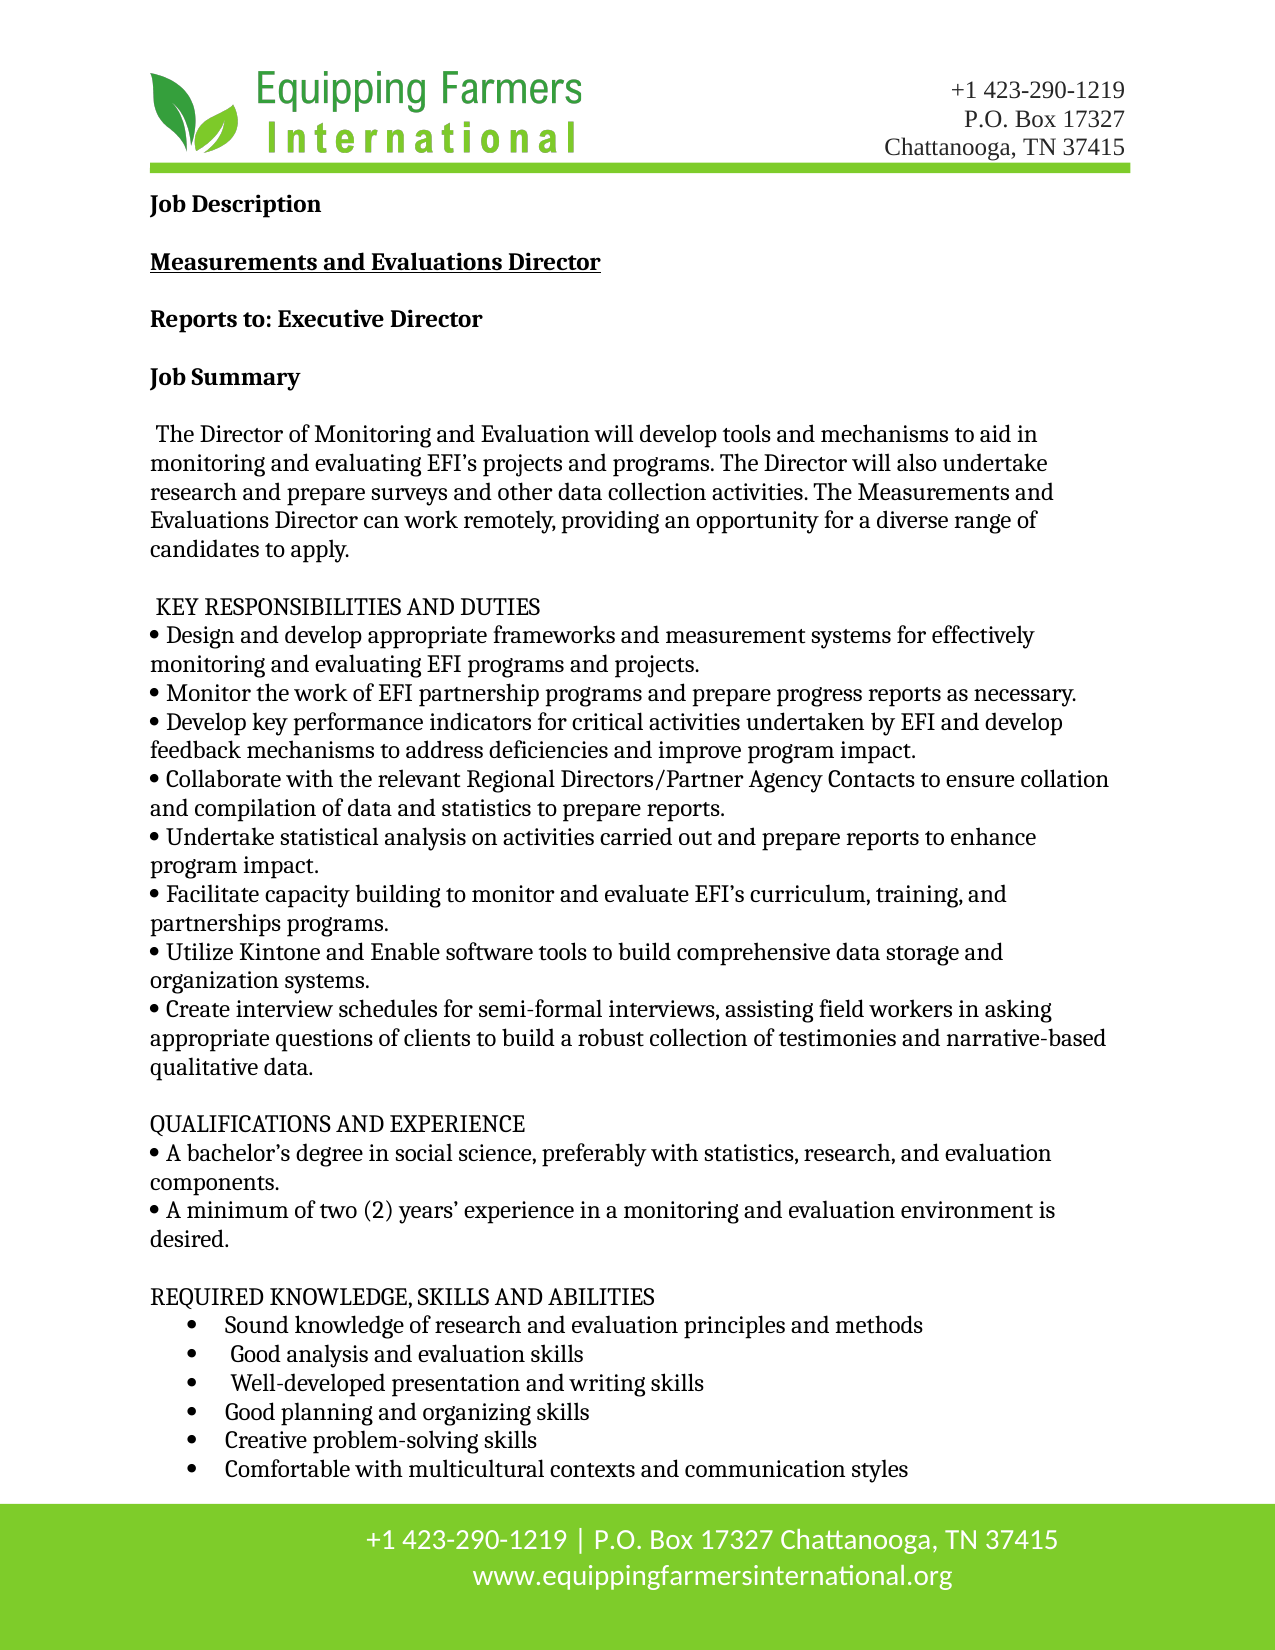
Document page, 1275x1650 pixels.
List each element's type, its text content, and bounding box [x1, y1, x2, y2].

list Creative problem-solving skills [187, 1426, 1125, 1455]
list Good planning and organizing skills [187, 1397, 1125, 1426]
text Develop key performance indicators for critical activities undertaken by EFI and develop feedback mechanisms to address deficiencies and improve program impact. [150, 707, 1125, 765]
text Job Summary [150, 362, 1125, 391]
text Undertake statistical analysis on activities carried out and prepare reports to enhance program impact. [150, 822, 1125, 880]
text Design and develop appropriate frameworks and measurement systems for effectively monitoring and evaluating EFI programs and projects. [150, 621, 1125, 679]
text Monitor the work of EFI partnership programs and prepare progress reports as necessary. [150, 679, 1125, 707]
text A minimum of two (2) years’ experience in a monitoring and evaluation environment is desired. [150, 1196, 1125, 1254]
text Job Description [150, 190, 1125, 219]
text KEY RESPONSIBILITIES AND DUTIES [150, 592, 1125, 621]
text Reports to: Executive Director [150, 305, 1125, 334]
list Sound knowledge of research and evaluation principles and methods [187, 1311, 1125, 1340]
text Collaborate with the relevant Regional Directors/Partner Agency Contacts to ensure collation and compilation of data and statistics to prepare reports. [150, 765, 1125, 822]
text A bachelor’s degree in social science, preferably with statistics, research, and evaluation components. [150, 1139, 1125, 1196]
text REQUIRED KNOWLEDGE, SKILLS AND ABILITIES [150, 1254, 1125, 1311]
list Good analysis and evaluation skills [187, 1340, 1125, 1369]
list Well-developed presentation and writing skills [187, 1369, 1125, 1397]
text QUALIFICATIONS AND EXPERIENCE [150, 1110, 1125, 1139]
text Measurements and Evaluations Director [150, 247, 1125, 276]
text The Director of Monitoring and Evaluation will develop tools and mechanisms to aid in monitoring and evaluating EFI’s projects and programs. The Director will also undertake research and prepare surveys and other data collection activities. The Measurements and Evaluations Director can work remotely, providing an opportunity for a diverse range of candidates to apply. [150, 420, 1125, 564]
text Utilize Kintone and Enable software tools to build comprehensive data storage and organization systems. [150, 937, 1125, 995]
list Comfortable with multicultural contexts and communication styles [187, 1455, 1125, 1484]
picture [150, 71, 582, 153]
text Facilitate capacity building to monitor and evaluate EFI’s curriculum, training, and partnerships programs. [150, 880, 1125, 937]
text Create interview schedules for semi-formal interviews, assisting field workers in asking appropriate questions of clients to build a robust collection of testimonies and narrative-based qualitative data. [150, 995, 1125, 1081]
